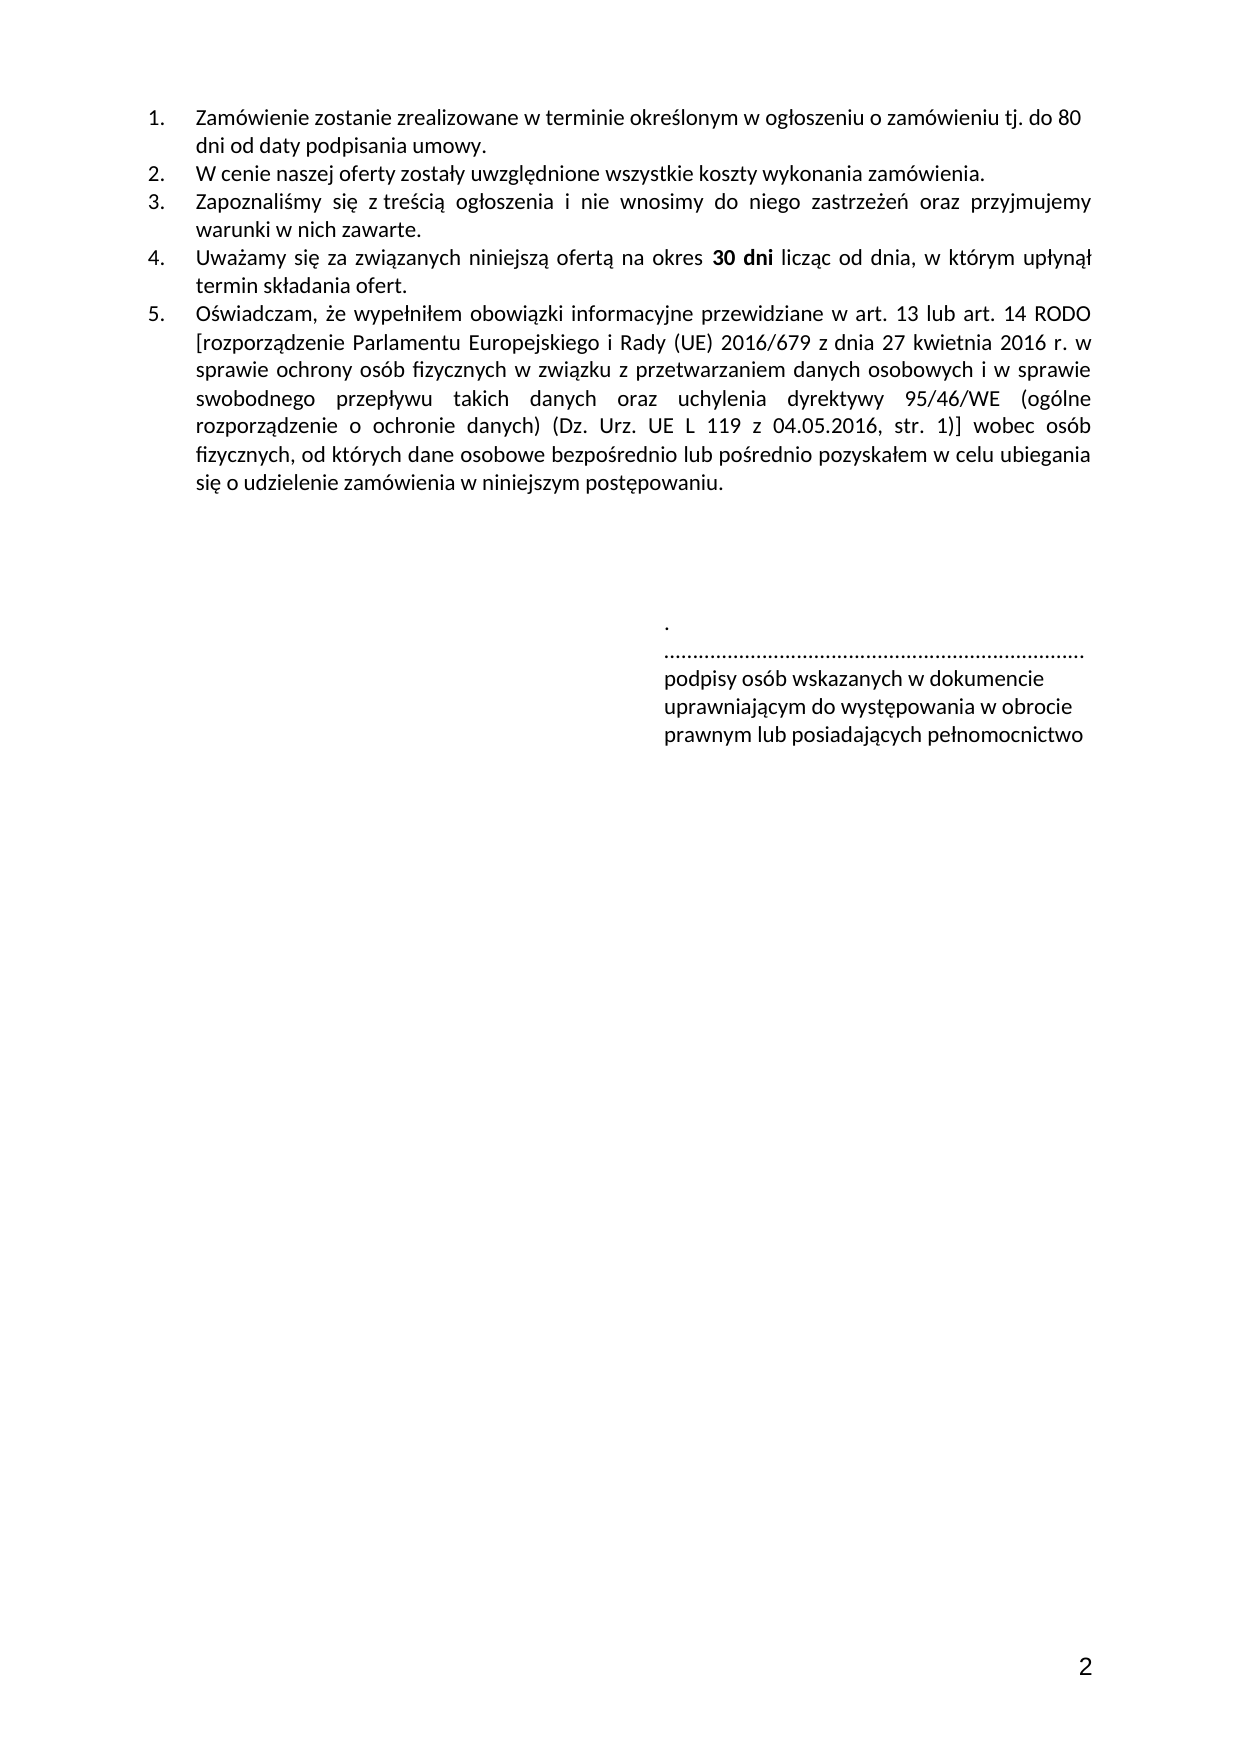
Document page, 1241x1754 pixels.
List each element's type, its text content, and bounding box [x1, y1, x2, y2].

list Zamówienie zostanie zrealizowane w terminie określonym w ogłoszeniu o zamówieniu tj. do 80 dni od daty podpisania umowy. [148, 103, 1092, 159]
list W cenie naszej oferty zostały uwzględnione wszystkie koszty wykonania zamówienia. [148, 159, 1092, 187]
list Oświadczam, że wypełniłem obowiązki informacyjne przewidziane w art. 13 lub art. 14 RODO [rozporządzenie Parlamentu Europejskiego i Rady (UE) 2016/679 z dnia 27 kwietnia 2016 r. w sprawie ochrony osób fizycznych w związku z przetwarzaniem danych osobowych i w sprawie swobodnego przepływu takich danych oraz uchylenia dyrektywy 95/46/WE (ogólne rozporządzenie o ochronie danych) (Dz. Urz. UE L 119 z 04.05.2016, str. 1)] wobec osób fizycznych, od których dane osobowe bezpośrednio lub pośrednio pozyskałem w celu ubiegania się o udzielenie zamówienia w niniejszym postępowaniu. [148, 299, 1092, 496]
text podpisy osób wskazanych w dokumencie uprawniającym do występowania w obrocie prawnym lub posiadających pełnomocnictwo [664, 664, 1092, 748]
list Uważamy się za związanych niniejszą ofertą na okres 30 dni licząc od dnia, w którym upłynął termin składania ofert. [148, 243, 1092, 299]
text .......................................................................... [664, 608, 1092, 664]
list Zapoznaliśmy się z treścią ogłoszenia i nie wnosimy do niego zastrzeżeń oraz przyjmujemy warunki w nich zawarte. [148, 187, 1092, 243]
